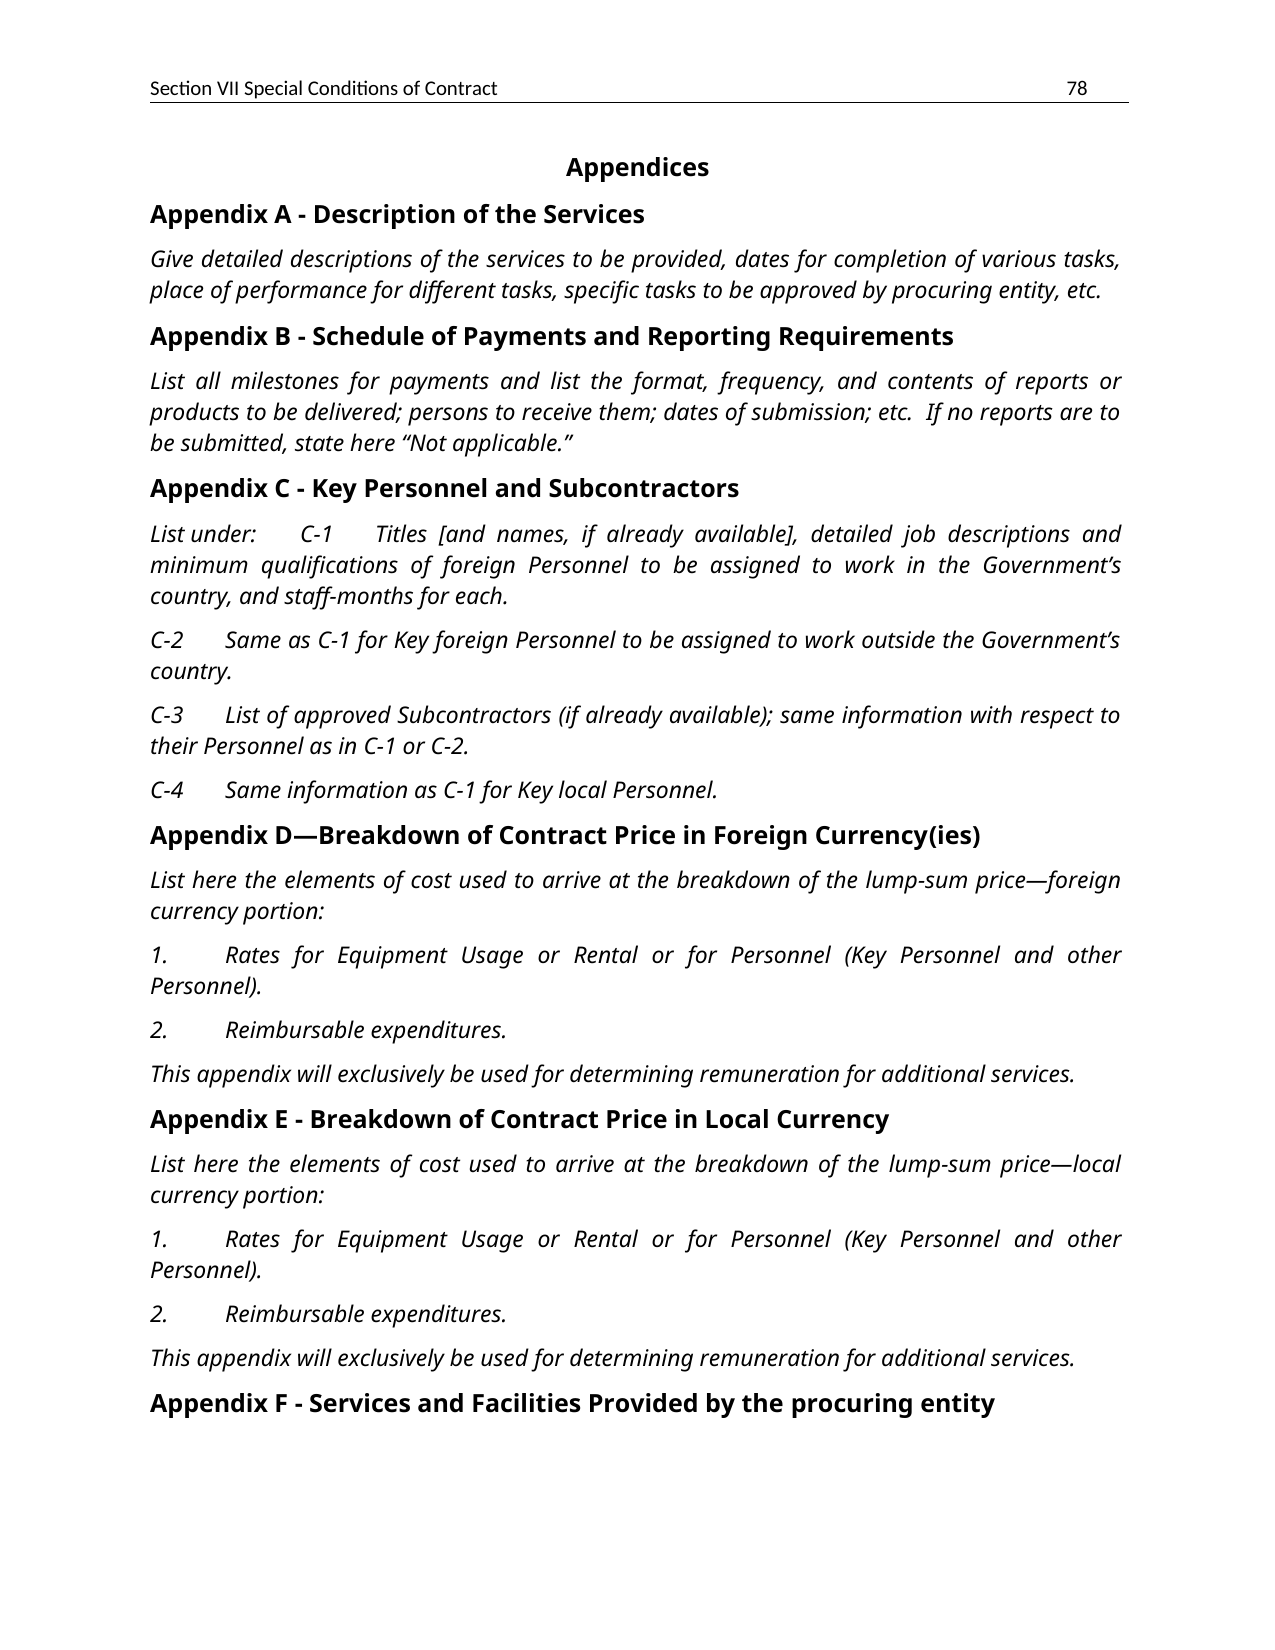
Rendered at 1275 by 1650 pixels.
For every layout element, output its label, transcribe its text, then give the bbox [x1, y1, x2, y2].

text List all milestones for payments and list the format, frequency, and contents of reports or products to be delivered; persons to receive them; dates of submission; etc. If no reports are to be submitted, state here “Not applicable.” [150, 365, 1125, 458]
text C-2 Same as C-1 for Key foreign Personnel to be assigned to work outside the Government’s country. [150, 624, 1125, 686]
text Appendices [150, 150, 1125, 184]
text Appendix E - Breakdown of Contract Price in Local Currency [150, 1102, 1125, 1136]
text Give detailed descriptions of the services to be provided, dates for completion of various tasks, place of performance for different tasks, specific tasks to be approved by procuring entity, etc. [150, 243, 1125, 306]
text Appendix C - Key Personnel and Subcontractors [150, 471, 1125, 505]
text Appendix B - Schedule of Payments and Reporting Requirements [150, 318, 1125, 352]
text 2. Reimbursable expenditures. [150, 1298, 1125, 1329]
text C-3 List of approved Subcontractors (if already available); same information with respect to their Personnel as in C-1 or C-2. [150, 699, 1125, 761]
text C-4 Same information as C-1 for Key local Personnel. [150, 774, 1125, 805]
text List here the elements of cost used to arrive at the breakdown of the lump-sum price—foreign currency portion: [150, 864, 1125, 927]
text Appendix F - Services and Facilities Provided by the procuring entity [150, 1386, 1125, 1420]
text 1. Rates for Equipment Usage or Rental or for Personnel (Key Personnel and other Personnel). [150, 1223, 1125, 1286]
text 1. Rates for Equipment Usage or Rental or for Personnel (Key Personnel and other Personnel). [150, 939, 1125, 1002]
text Appendix D—Breakdown of Contract Price in Foreign Currency(ies) [150, 817, 1125, 852]
text List under: C-1 Titles [and names, if already available], detailed job descriptions and minimum qualifications of foreign Personnel to be assigned to work in the Government’s country, and staff-months for each. [150, 517, 1125, 611]
text This appendix will exclusively be used for determining remuneration for additional services. [150, 1342, 1125, 1373]
text This appendix will exclusively be used for determining remuneration for additional services. [150, 1058, 1125, 1089]
text Appendix A - Description of the Services [150, 197, 1125, 231]
text 2. Reimbursable expenditures. [150, 1014, 1125, 1045]
text List here the elements of cost used to arrive at the breakdown of the lump-sum price—local currency portion: [150, 1148, 1125, 1211]
